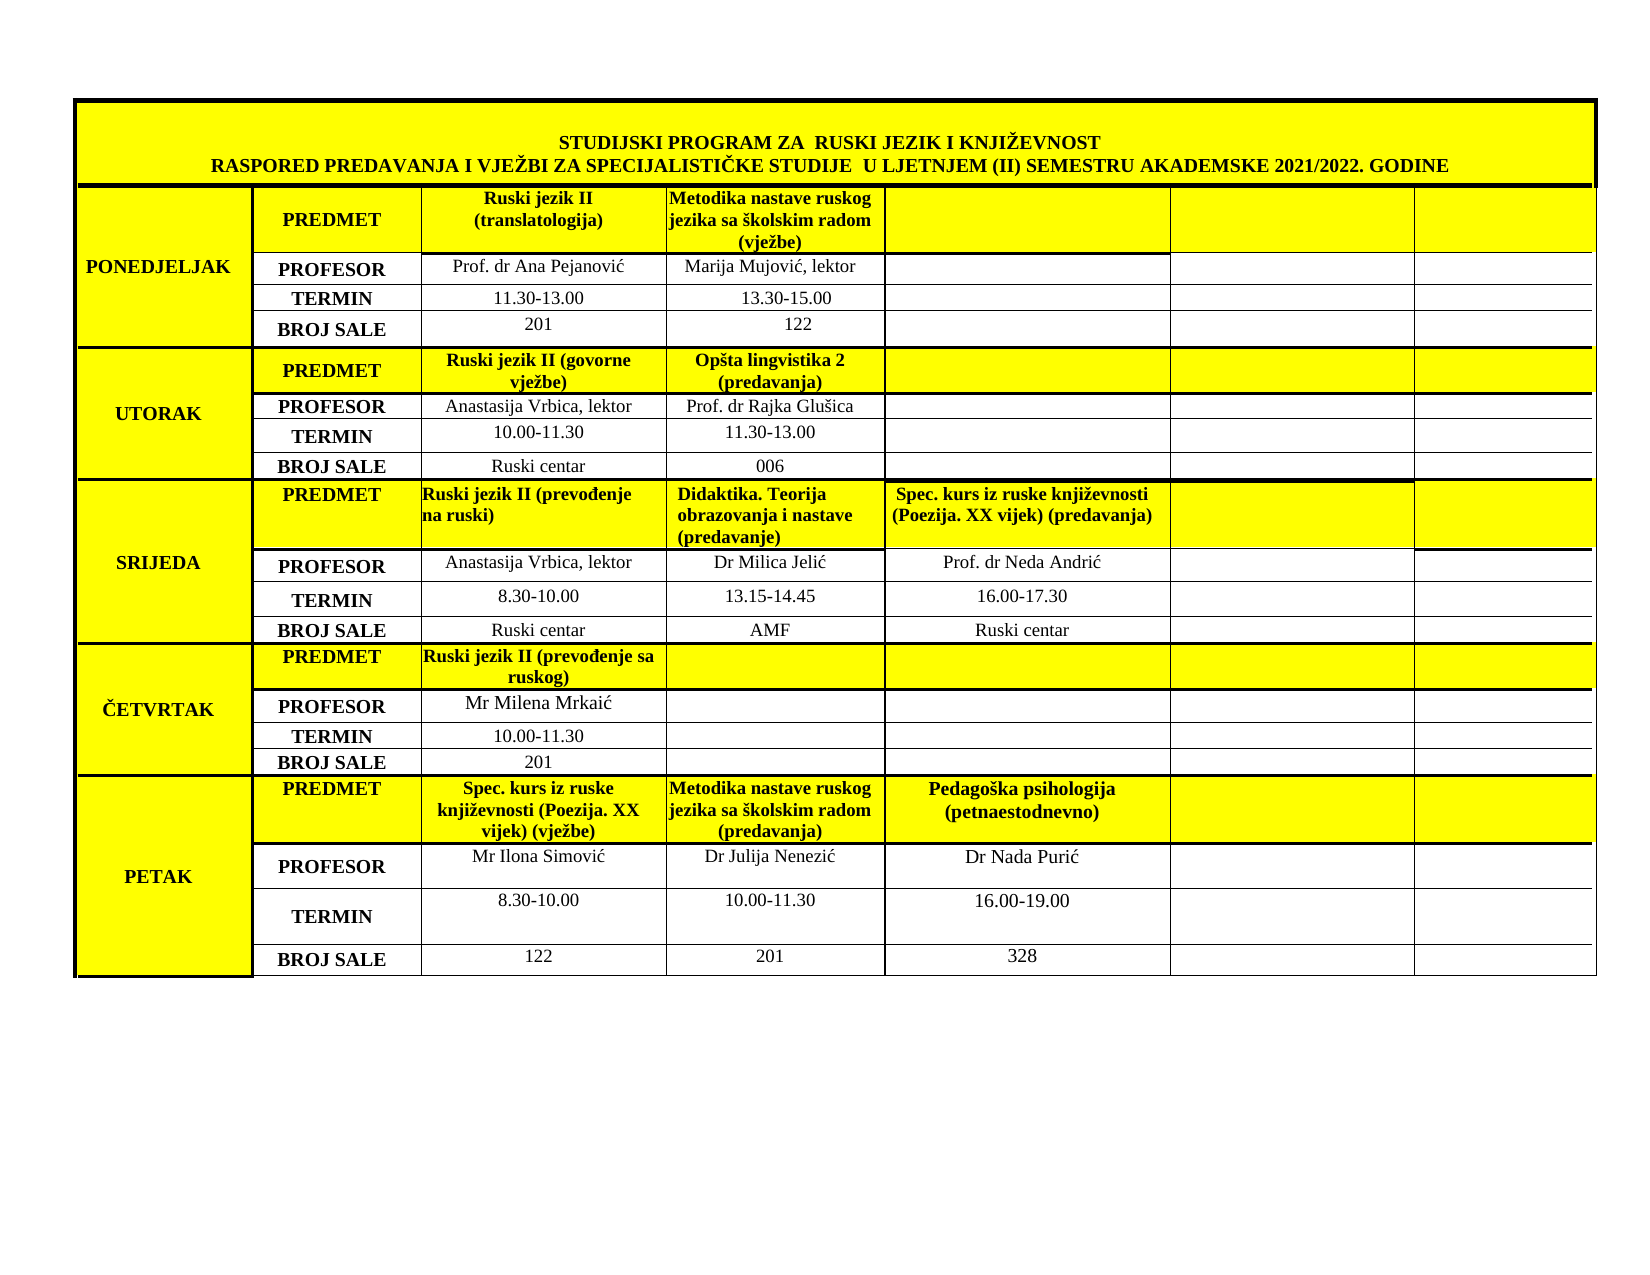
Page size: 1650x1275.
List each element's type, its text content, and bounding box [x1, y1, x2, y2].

table_cell [667, 645, 884, 688]
table_cell Ruski jezik II (prevođenje na ruski) [422, 481, 666, 547]
table_cell BROJ SALE [254, 617, 421, 642]
table_cell TERMIN [254, 889, 421, 943]
table_header STUDIJSKI PROGRAM ZA RUSKI JEZIK I KNJIŽEVNOST RASPORED PREDAVANJA I VJEŽBI ZA SPECIJALISTIČKE STUDIJE U LJETNJEM (II) SEMESTRU AKADEMSKE 2021/2022. GODINE [77, 103, 1594, 183]
table_cell [1415, 581, 1596, 616]
table_cell [1171, 845, 1414, 888]
table_cell Anastasija Vrbica, lektor [422, 551, 666, 581]
table_cell 10.00-11.30 [422, 419, 666, 452]
table_cell PREDMET [254, 777, 421, 842]
table_cell [1171, 188, 1414, 252]
table_cell [1171, 453, 1414, 478]
table_cell [886, 749, 1170, 774]
table_cell [1171, 349, 1414, 392]
table_cell PROFESOR [254, 253, 421, 284]
table_cell Mr Milena Mrkaić [422, 691, 666, 722]
table_cell BROJ SALE [254, 453, 421, 478]
table_cell Ruski jezik II (prevođenje sa ruskog) [422, 645, 666, 688]
table_cell Spec. kurs iz ruske književnosti (Poezija. XX vijek) (predavanja) [886, 483, 1170, 547]
table_cell [1415, 944, 1596, 975]
table_cell 8.30-10.00 [422, 889, 666, 943]
table_cell [886, 453, 1170, 478]
table_cell Ruski centar [422, 617, 666, 642]
table_cell [1171, 582, 1414, 616]
table_cell [1171, 945, 1414, 975]
table_cell PROFESOR [254, 551, 421, 581]
table_cell 13.30-15.00 [667, 285, 884, 309]
table_cell AMF [667, 617, 884, 642]
table_cell UTORAK [77, 347, 251, 478]
table_cell Ruski jezik II (translatologija) [422, 188, 666, 252]
table_cell [1171, 253, 1414, 284]
table_cell SRIJEDA [77, 479, 251, 642]
table_cell [1415, 548, 1596, 581]
table_cell [1171, 723, 1414, 748]
table_cell Prof. dr Ana Pejanović [422, 255, 666, 284]
table_cell Anastasija Vrbica, lektor [422, 395, 666, 418]
table_cell 16.00-19.00 [886, 889, 1170, 943]
table_cell [886, 645, 1170, 688]
table_cell BROJ SALE [254, 749, 421, 774]
table_cell [886, 311, 1170, 346]
table_cell [1415, 774, 1596, 842]
table_cell [1415, 722, 1596, 748]
table_cell 11.30-13.00 [667, 419, 884, 452]
table_cell TERMIN [254, 419, 421, 452]
table_cell [1171, 285, 1414, 309]
table_cell Metodika nastave ruskog jezika sa školskim radom (vježbe) [667, 188, 884, 252]
table_cell [1415, 688, 1596, 722]
table_cell BROJ SALE [254, 945, 421, 975]
table_cell [886, 691, 1170, 722]
table_cell 122 [422, 945, 666, 975]
table_cell PREDMET [254, 188, 421, 252]
table_cell PROFESOR [254, 845, 421, 888]
table_cell 201 [667, 945, 884, 975]
table_cell 328 [886, 945, 1170, 975]
table_cell [1415, 418, 1596, 452]
table_cell Pedagoška psihologija (petnaestodnevno) [886, 777, 1170, 842]
table_cell [886, 395, 1170, 418]
table_cell [886, 285, 1170, 309]
table_cell [1415, 616, 1596, 642]
table_cell Ruski centar [422, 453, 666, 478]
table_cell Dr Milica Jelić [667, 551, 884, 581]
table_cell PREDMET [254, 645, 421, 688]
table_cell Prof. dr Rajka Glušica [667, 395, 884, 418]
table_cell [886, 188, 1170, 252]
table_cell [1415, 252, 1596, 284]
table_cell [1171, 395, 1414, 418]
table_cell [1415, 842, 1596, 888]
table_cell Didaktika. Teorija obrazovanja i nastave (predavanje) [667, 481, 884, 547]
table_cell 201 [422, 311, 666, 346]
table_cell 16.00-17.30 [886, 582, 1170, 616]
table_cell 201 [422, 749, 666, 774]
table_cell [886, 255, 1170, 284]
table_cell [1415, 888, 1596, 943]
table_cell [667, 691, 884, 722]
table_cell [1171, 749, 1414, 774]
table_cell [1415, 392, 1596, 418]
table_cell [1171, 645, 1414, 688]
table_cell [1171, 419, 1414, 452]
table_cell [886, 349, 1170, 392]
table_cell 10.00-11.30 [667, 889, 884, 943]
table_cell 006 [667, 453, 884, 478]
table_cell Ruski centar [886, 617, 1170, 642]
table_cell [1415, 452, 1596, 478]
table_cell 10.00-11.30 [422, 723, 666, 748]
table_cell [1171, 483, 1414, 547]
table_cell [1415, 748, 1596, 774]
table_cell [1171, 691, 1414, 722]
table_cell 11.30-13.00 [422, 285, 666, 309]
table_cell Marija Mujović, lektor [667, 255, 884, 284]
table_cell PREDMET [254, 481, 421, 547]
table_cell Dr Nada Purić [886, 845, 1170, 888]
table_cell [1171, 311, 1414, 346]
table_cell TERMIN [254, 582, 421, 616]
table_cell PETAK [77, 775, 251, 975]
table_cell [1415, 310, 1596, 346]
table_cell Mr Ilona Simović [422, 845, 666, 888]
table_cell [1415, 284, 1596, 309]
table_cell [1415, 183, 1596, 252]
table_cell [667, 723, 884, 748]
table_cell [886, 723, 1170, 748]
table_cell 8.30-10.00 [422, 582, 666, 616]
table_cell [1171, 549, 1414, 581]
table_cell Dr Julija Nenezić [667, 845, 884, 888]
table_cell 122 [667, 311, 884, 346]
table_cell TERMIN [254, 723, 421, 748]
table_cell [1171, 617, 1414, 642]
table_cell Ruski jezik II (govorne vježbe) [422, 349, 666, 392]
table_cell [1171, 889, 1414, 943]
table_cell [1415, 642, 1596, 688]
table_cell Prof. dr Neda Andrić [886, 549, 1170, 581]
table_cell PONEDJELJAK [77, 184, 251, 346]
table_cell BROJ SALE [254, 311, 421, 346]
table_cell PROFESOR [254, 395, 421, 418]
table_cell [1415, 478, 1596, 547]
table_cell TERMIN [254, 285, 421, 309]
table_cell Opšta lingvistika 2 (predavanja) [667, 349, 884, 392]
table_cell 13.15-14.45 [667, 582, 884, 616]
table_cell Spec. kurs iz ruske književnosti (Poezija. XX vijek) (vježbe) [422, 777, 666, 842]
table_cell [886, 419, 1170, 452]
table_cell Metodika nastave ruskog jezika sa školskim radom (predavanja) [667, 777, 884, 842]
table_cell [1415, 346, 1596, 392]
table_cell PROFESOR [254, 691, 421, 722]
table_cell [667, 749, 884, 774]
table_cell PREDMET [254, 349, 421, 392]
table_cell [1171, 777, 1414, 842]
table_cell ČETVRTAK [77, 643, 251, 774]
